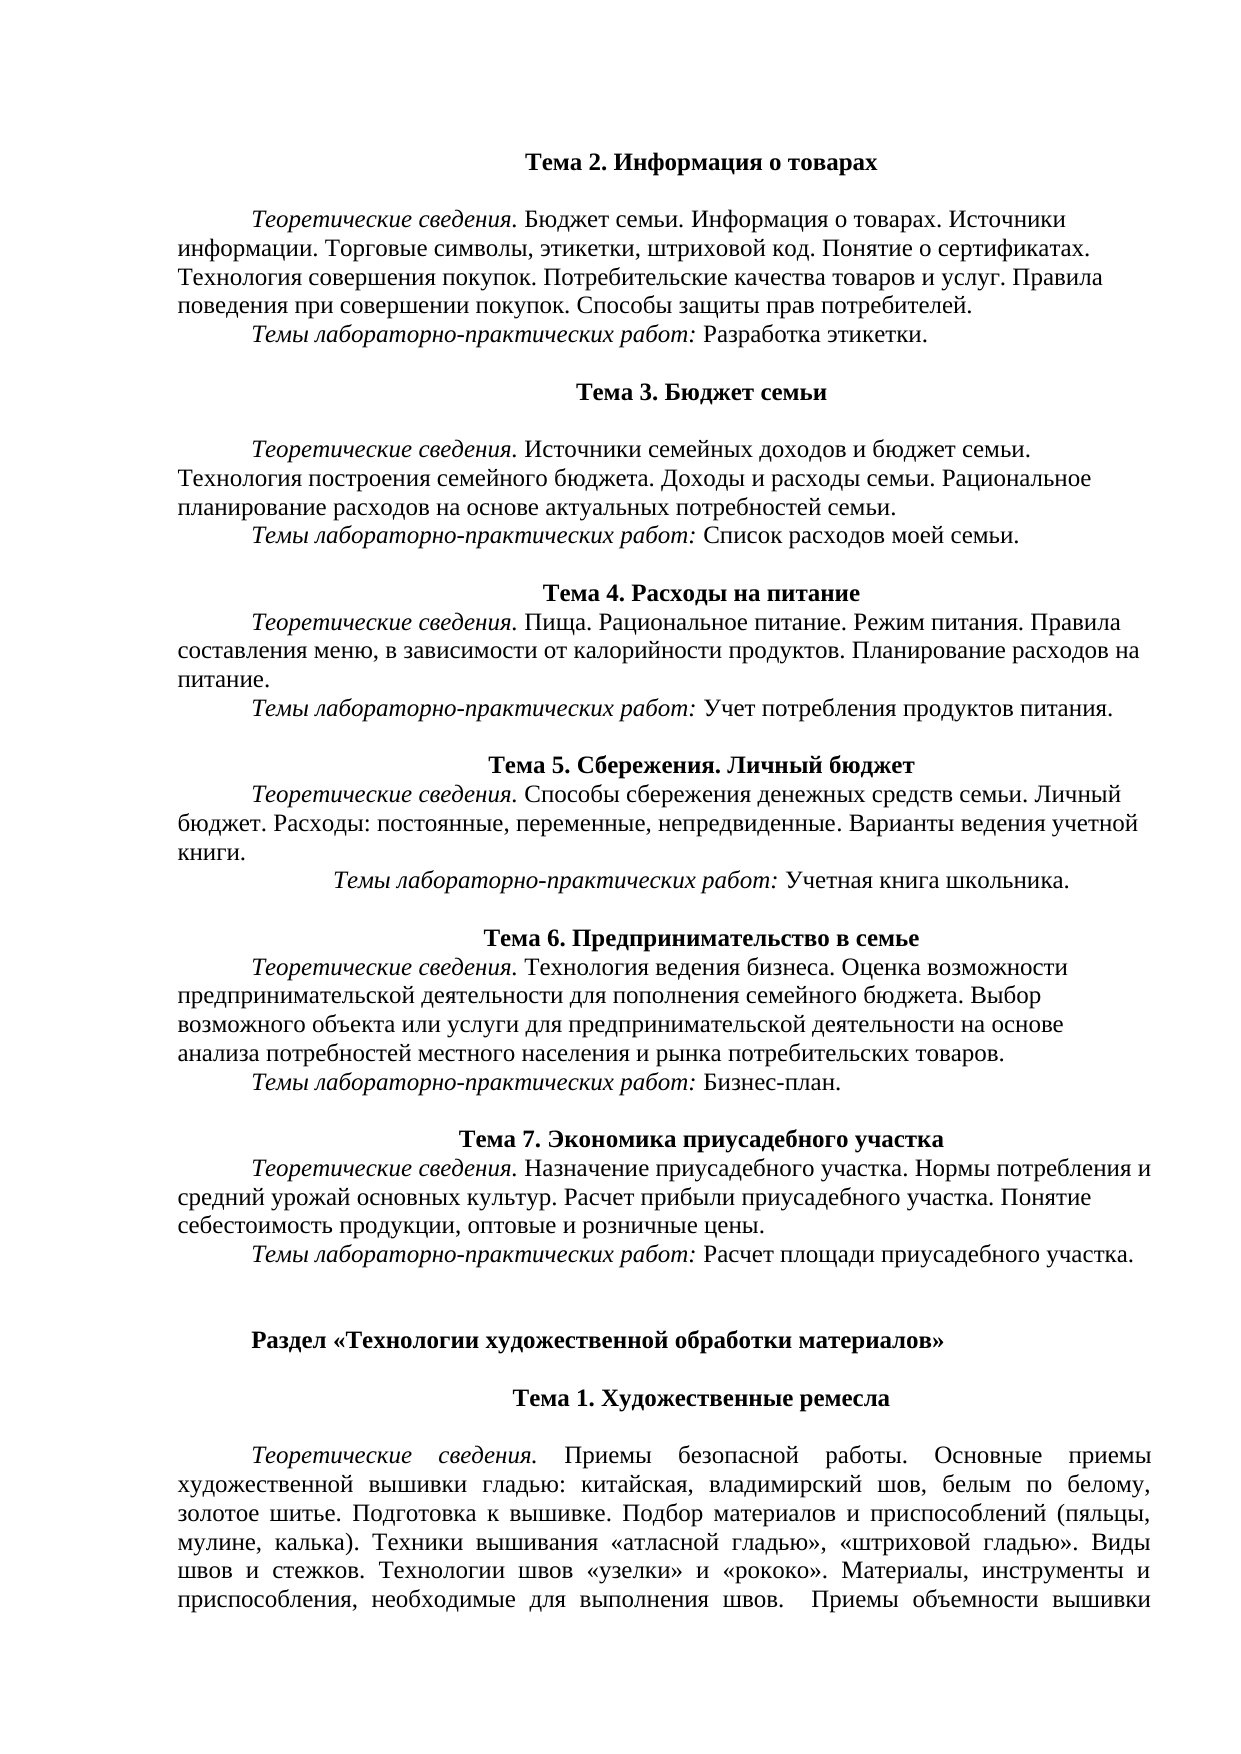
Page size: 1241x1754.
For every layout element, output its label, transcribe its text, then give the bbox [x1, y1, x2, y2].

text Теоретические сведения. Назначение приусадебного участка. Нормы потребления и средний урожай основных культур. Расчет прибыли приусадебного участка. Понятие себестоимость продукции, оптовые и розничные цены. [177, 1153, 1152, 1239]
text Темы лабораторно-практических работ: Разработка этикетки. [177, 319, 1152, 348]
text Тема 5. Сбережения. Личный бюджет [177, 751, 1152, 779]
text Темы лабораторно-практических работ: Учет потребления продуктов питания. [177, 693, 1152, 722]
text Тема 1. Художественные ремесла [177, 1383, 1152, 1412]
text Тема 6. Предпринимательство в семье [177, 923, 1152, 952]
text Тема 4. Расходы на питание [177, 578, 1152, 607]
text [177, 1441, 1152, 1613]
text Теоретические сведения. Способы сбережения денежных средств семьи. Личный бюджет. Расходы: постоянные, переменные, непредвиденные. Варианты ведения учетной книги. [177, 779, 1152, 866]
text Теоретические сведения. Технология ведения бизнеса. Оценка возможности предпринимательской деятельности для пополнения семейного бюджета. Выбор возможного объекта или услуги для предпринимательской деятельности на основе анализа потребностей местного населения и рынка потребительских товаров. [177, 952, 1152, 1067]
text Тема 2. Информация о товарах [177, 147, 1152, 176]
text Темы лабораторно-практических работ: Расчет площади приусадебного участка. [177, 1239, 1152, 1268]
text Темы лабораторно-практических работ: Учетная книга школьника. [177, 866, 1152, 894]
text Теоретические сведения. Источники семейных доходов и бюджет семьи. Технология построения семейного бюджета. Доходы и расходы семьи. Рациональное планирование расходов на основе актуальных потребностей семьи. [177, 434, 1152, 521]
text Теоретические сведения. Пища. Рациональное питание. Режим питания. Правила составления меню, в зависимости от калорийности продуктов. Планирование расходов на питание. [177, 607, 1152, 693]
text Тема 3. Бюджет семьи [177, 377, 1152, 406]
text Тема 7. Экономика приусадебного участка [177, 1124, 1152, 1153]
text Темы лабораторно-практических работ: Бизнес-план. [177, 1067, 1152, 1096]
text Теоретические сведения. Бюджет семьи. Информация о товарах. Источники информации. Торговые символы, этикетки, штриховой код. Понятие о сертификатах. Технология совершения покупок. Потребительские качества товаров и услуг. Правила поведения при совершении покупок. Способы защиты прав потребителей. [177, 204, 1152, 319]
text Раздел «Технологии художественной обработки материалов» [177, 1326, 1152, 1354]
text Темы лабораторно-практических работ: Список расходов моей семьи. [177, 521, 1152, 549]
